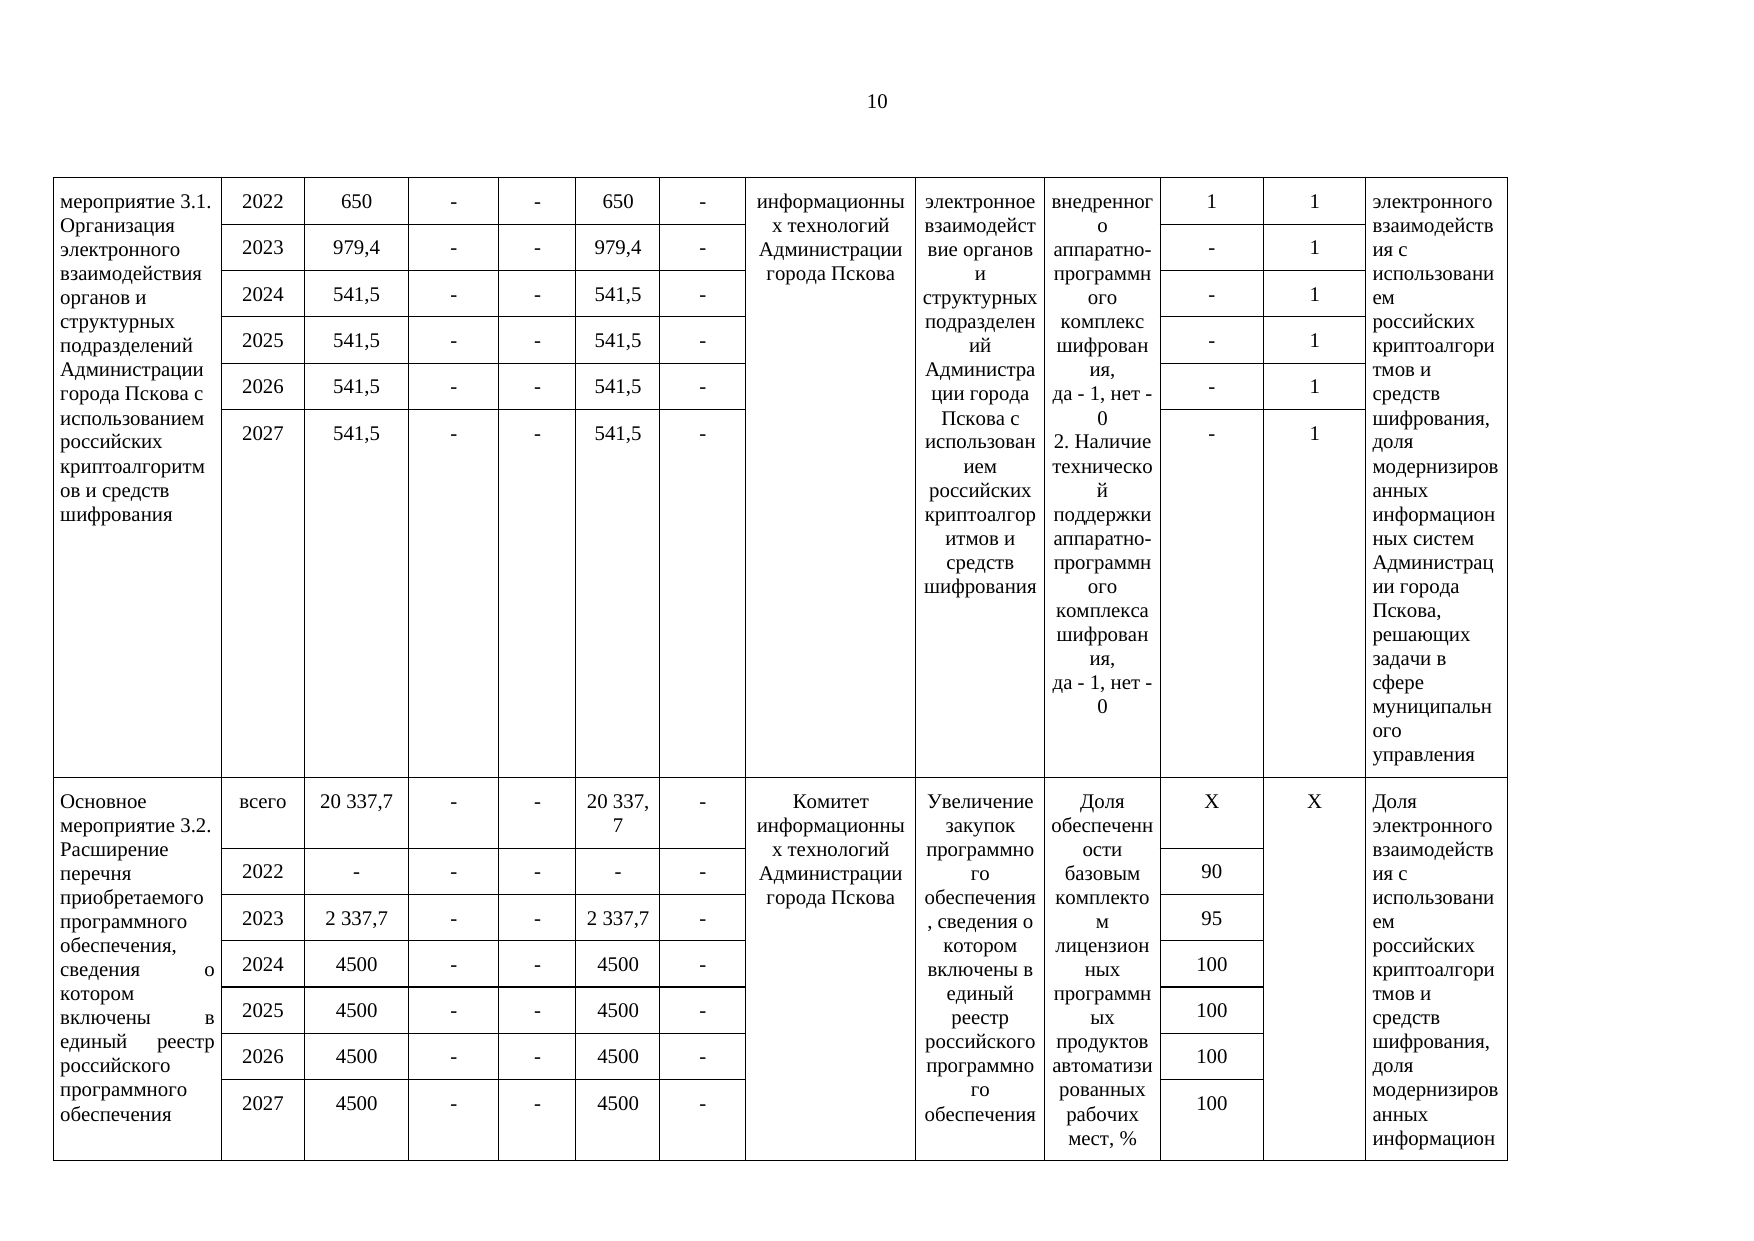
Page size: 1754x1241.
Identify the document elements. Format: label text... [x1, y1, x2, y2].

table_cell - [660, 410, 745, 777]
table_cell 95 [1161, 895, 1263, 940]
table_cell 20 337,7 [576, 778, 659, 847]
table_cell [1045, 178, 1160, 777]
table_cell - [660, 849, 745, 894]
table_cell 4500 [305, 988, 408, 1033]
table_cell 1 [1264, 225, 1365, 270]
table_cell 4500 [305, 1080, 408, 1160]
table_cell - [409, 317, 498, 363]
table_cell - [660, 895, 745, 940]
table_cell - [499, 317, 575, 363]
table_cell 1 [1264, 178, 1365, 223]
table_cell - [499, 271, 575, 316]
table_cell 650 [305, 178, 408, 223]
table_cell - [499, 988, 575, 1033]
table_cell - [409, 410, 498, 777]
table_cell 541,5 [305, 271, 408, 316]
table_cell 541,5 [576, 364, 659, 409]
table_cell 541,5 [576, 317, 659, 363]
table_cell - [409, 849, 498, 894]
table_cell - [409, 178, 498, 223]
table_cell - [499, 1034, 575, 1079]
table_cell Доля обеспеченности базовым комплектом лицензионных программных продуктов автоматизированных рабочих мест, % [1045, 778, 1160, 1160]
table_cell - [660, 1034, 745, 1079]
table_cell - [409, 778, 498, 847]
table_cell - [305, 849, 408, 894]
table_cell - [499, 178, 575, 223]
table_cell 1 [1264, 317, 1365, 363]
table_cell 90 [1161, 849, 1263, 894]
table_cell - [660, 1080, 745, 1160]
table_cell - [409, 271, 498, 316]
table_cell - [660, 941, 745, 986]
table_cell - [660, 178, 745, 223]
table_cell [1366, 178, 1507, 777]
table_cell Основное мероприятие 3.2. Расширение перечня приобретаемого программного обеспечения, сведения о котором включены в единый реестр российского программного обеспечения [54, 778, 221, 1160]
table_cell 4500 [576, 988, 659, 1033]
table_cell - [499, 778, 575, 847]
table_cell - [499, 1080, 575, 1160]
table_cell 2024 [222, 941, 304, 986]
table_cell 2027 [222, 410, 304, 777]
table_cell 541,5 [305, 317, 408, 363]
table_cell 100 [1161, 1080, 1263, 1160]
table_cell - [409, 225, 498, 270]
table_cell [916, 178, 1044, 777]
table_cell 2022 [222, 849, 304, 894]
table_cell - [409, 364, 498, 409]
table_cell - [1161, 364, 1263, 409]
table_cell 100 [1161, 988, 1263, 1033]
table_cell - [1161, 271, 1263, 316]
table_cell - [499, 941, 575, 986]
table_cell 2024 [222, 271, 304, 316]
table_cell - [409, 1034, 498, 1079]
table_cell 1 [1161, 178, 1263, 223]
table_cell - [499, 410, 575, 777]
table_cell - [576, 849, 659, 894]
table_cell - [499, 895, 575, 940]
table_cell - [660, 225, 745, 270]
table_cell Комитет информационных технологий Администрации города Пскова [746, 778, 915, 1160]
table_cell 2023 [222, 225, 304, 270]
table_cell 541,5 [305, 410, 408, 777]
table_cell 541,5 [576, 410, 659, 777]
table_cell 2025 [222, 988, 304, 1033]
table_cell 2026 [222, 364, 304, 409]
table_cell 4500 [576, 1080, 659, 1160]
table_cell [54, 178, 221, 777]
table_cell - [660, 271, 745, 316]
table_cell - [499, 225, 575, 270]
table_cell - [660, 317, 745, 363]
table_cell 20 337,7 [305, 778, 408, 847]
table_cell - [660, 988, 745, 1033]
table_cell - [409, 941, 498, 986]
table_cell 541,5 [576, 271, 659, 316]
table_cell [746, 178, 915, 777]
table_cell - [409, 1080, 498, 1160]
table_cell X [1264, 778, 1365, 1160]
table_cell - [499, 849, 575, 894]
table_cell - [660, 364, 745, 409]
table_cell 2 337,7 [576, 895, 659, 940]
table_cell 4500 [576, 1034, 659, 1079]
table_cell всего [222, 778, 304, 847]
table_cell 100 [1161, 941, 1263, 986]
table_cell X [1161, 778, 1263, 847]
table_cell 1 [1264, 410, 1365, 777]
table_cell 2027 [222, 1080, 304, 1160]
table_cell 100 [1161, 1034, 1263, 1079]
table_cell 4500 [305, 941, 408, 986]
table_cell - [1161, 225, 1263, 270]
table_cell 2023 [222, 895, 304, 940]
table_cell 1 [1264, 364, 1365, 409]
table_cell 4500 [576, 941, 659, 986]
table_cell - [660, 778, 745, 847]
table_cell - [409, 895, 498, 940]
table_cell 1 [1264, 271, 1365, 316]
table_cell 4500 [305, 1034, 408, 1079]
table_cell 541,5 [305, 364, 408, 409]
table_cell - [1161, 317, 1263, 363]
table_cell 979,4 [576, 225, 659, 270]
table_cell 2022 [222, 178, 304, 223]
table_cell Увеличение закупок программного обеспечения, сведения о котором включены в единый реестр российского программного обеспечения [916, 778, 1044, 1160]
table_cell 650 [576, 178, 659, 223]
table_cell 2025 [222, 317, 304, 363]
table_cell 2026 [222, 1034, 304, 1079]
table_cell - [409, 988, 498, 1033]
table_cell 2 337,7 [305, 895, 408, 940]
table_cell - [1161, 410, 1263, 777]
table_cell - [499, 364, 575, 409]
table_cell 979,4 [305, 225, 408, 270]
